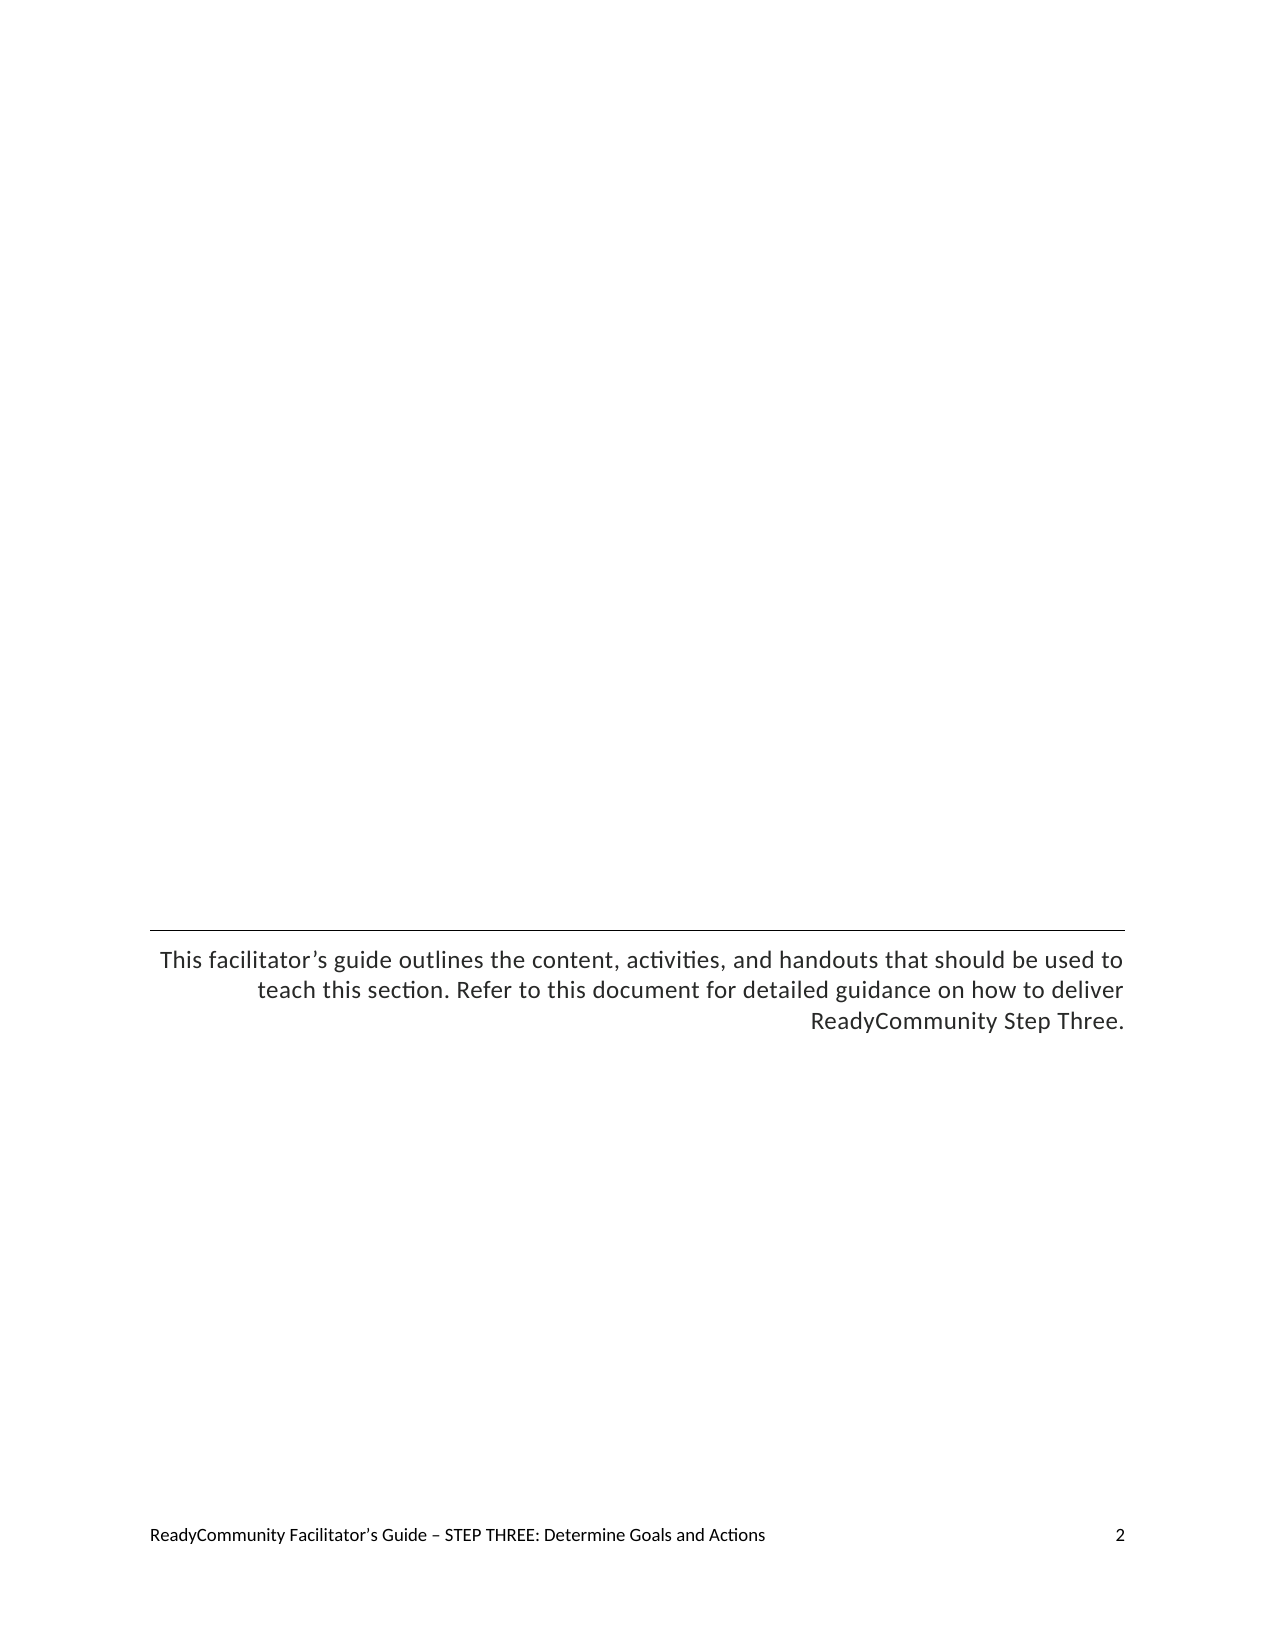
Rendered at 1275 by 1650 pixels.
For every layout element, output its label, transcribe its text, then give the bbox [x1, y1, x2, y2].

title This facilitator’s guide outlines the content, activities, and handouts that should be used to teach this section. Refer to this document for detailed guidance on how to deliver ReadyCommunity Step Three. [150, 944, 1125, 1035]
